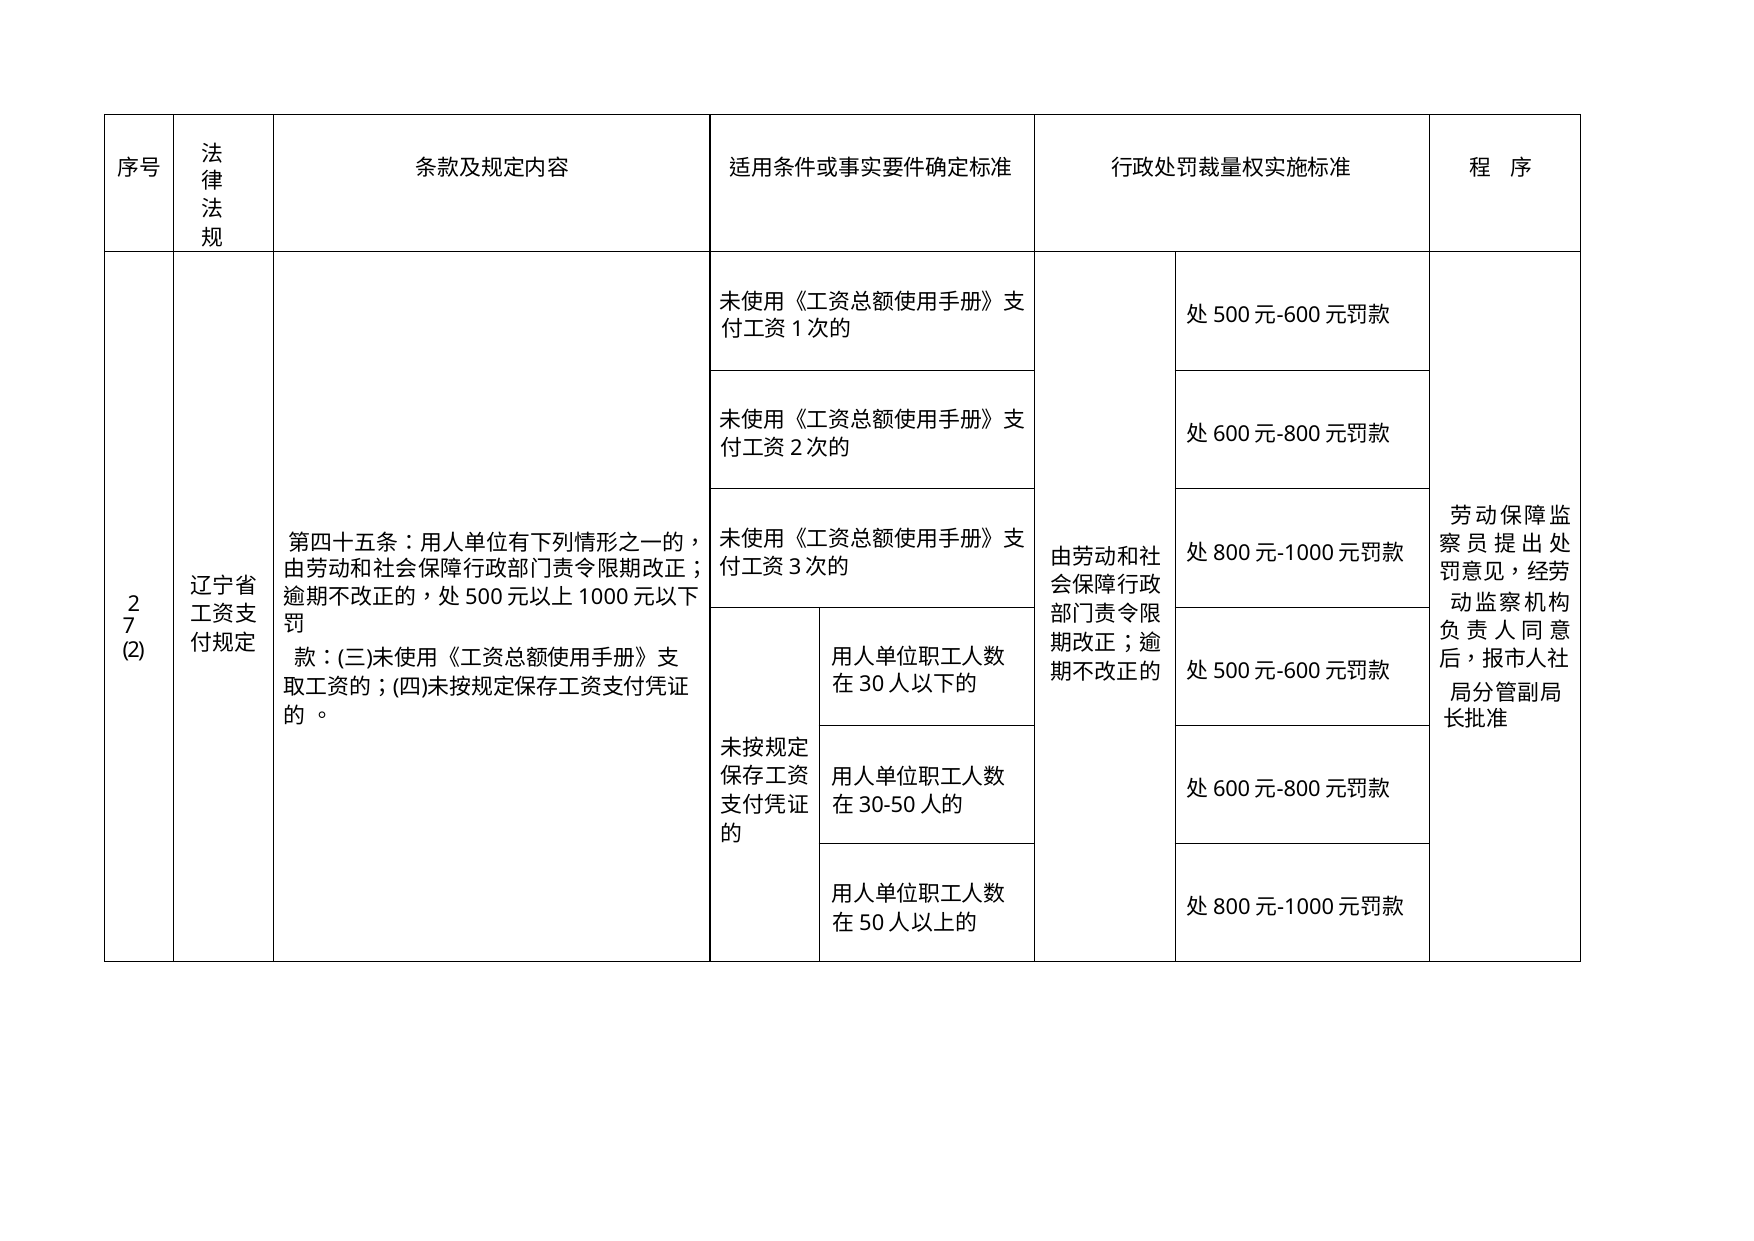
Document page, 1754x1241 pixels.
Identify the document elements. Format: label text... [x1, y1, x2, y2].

table_cell 由劳动和社 会保障行政 部门责令限 期改正；逾 期不改正的 [1035, 252, 1175, 961]
table_cell 处500元-600元罚款 [1176, 608, 1429, 725]
table_cell 未按规定 保存工资 支付凭证 的 [711, 608, 819, 961]
table_header 适用条件或事实要件确定标准 [711, 115, 1034, 251]
table_cell 处500元-600元罚款 [1176, 252, 1429, 370]
table_cell 未使用《工资总额使用手册》支 付工资3次的 [711, 489, 1034, 607]
table_cell 劳动保障监 察 员 提 出 处 罚意见，经劳 动监察机构 负责人同意 后，报市人社 局分管副局 长批准 [1430, 252, 1580, 961]
table_cell 未使用《工资总额使用手册》支 付工资2次的 [711, 371, 1034, 488]
table_cell 未使用《工资总额使用手册》支 付工资1次的 [711, 252, 1034, 370]
table_cell 用人单位职工人数 在30-50人的 [820, 726, 1034, 843]
table_cell 第四十五条：用人单位有下列情形之一的， 由劳动和社会保障行政部门责令限期改正； 逾期不改正的，处500元以上1000元以下罚 款：(三)未使用《工资总额使用手册》支 取工资的；(四)未按规定保存工资支付凭证 的 。 [274, 252, 709, 961]
table_header 条款及规定内容 [274, 115, 709, 251]
table_cell 用人单位职工人数 在50人以上的 [820, 844, 1034, 961]
table_cell 27 (2) [105, 252, 173, 961]
table_cell 处800元-1000元罚款 [1176, 844, 1429, 961]
table_header 行政处罚裁量权实施标准 [1035, 115, 1429, 251]
table_header 序号 [105, 115, 173, 251]
table_cell 处600元-800元罚款 [1176, 726, 1429, 843]
table_header 程 序 [1430, 115, 1580, 251]
table_cell 处600元-800元罚款 [1176, 371, 1429, 488]
table_cell 用人单位职工人数 在30人以下的 [820, 608, 1034, 725]
table_header 法律 法规 [174, 115, 273, 251]
table_cell 处800元-1000元罚款 [1176, 489, 1429, 607]
table_cell 辽宁省 工资支 付规定 [174, 252, 273, 961]
